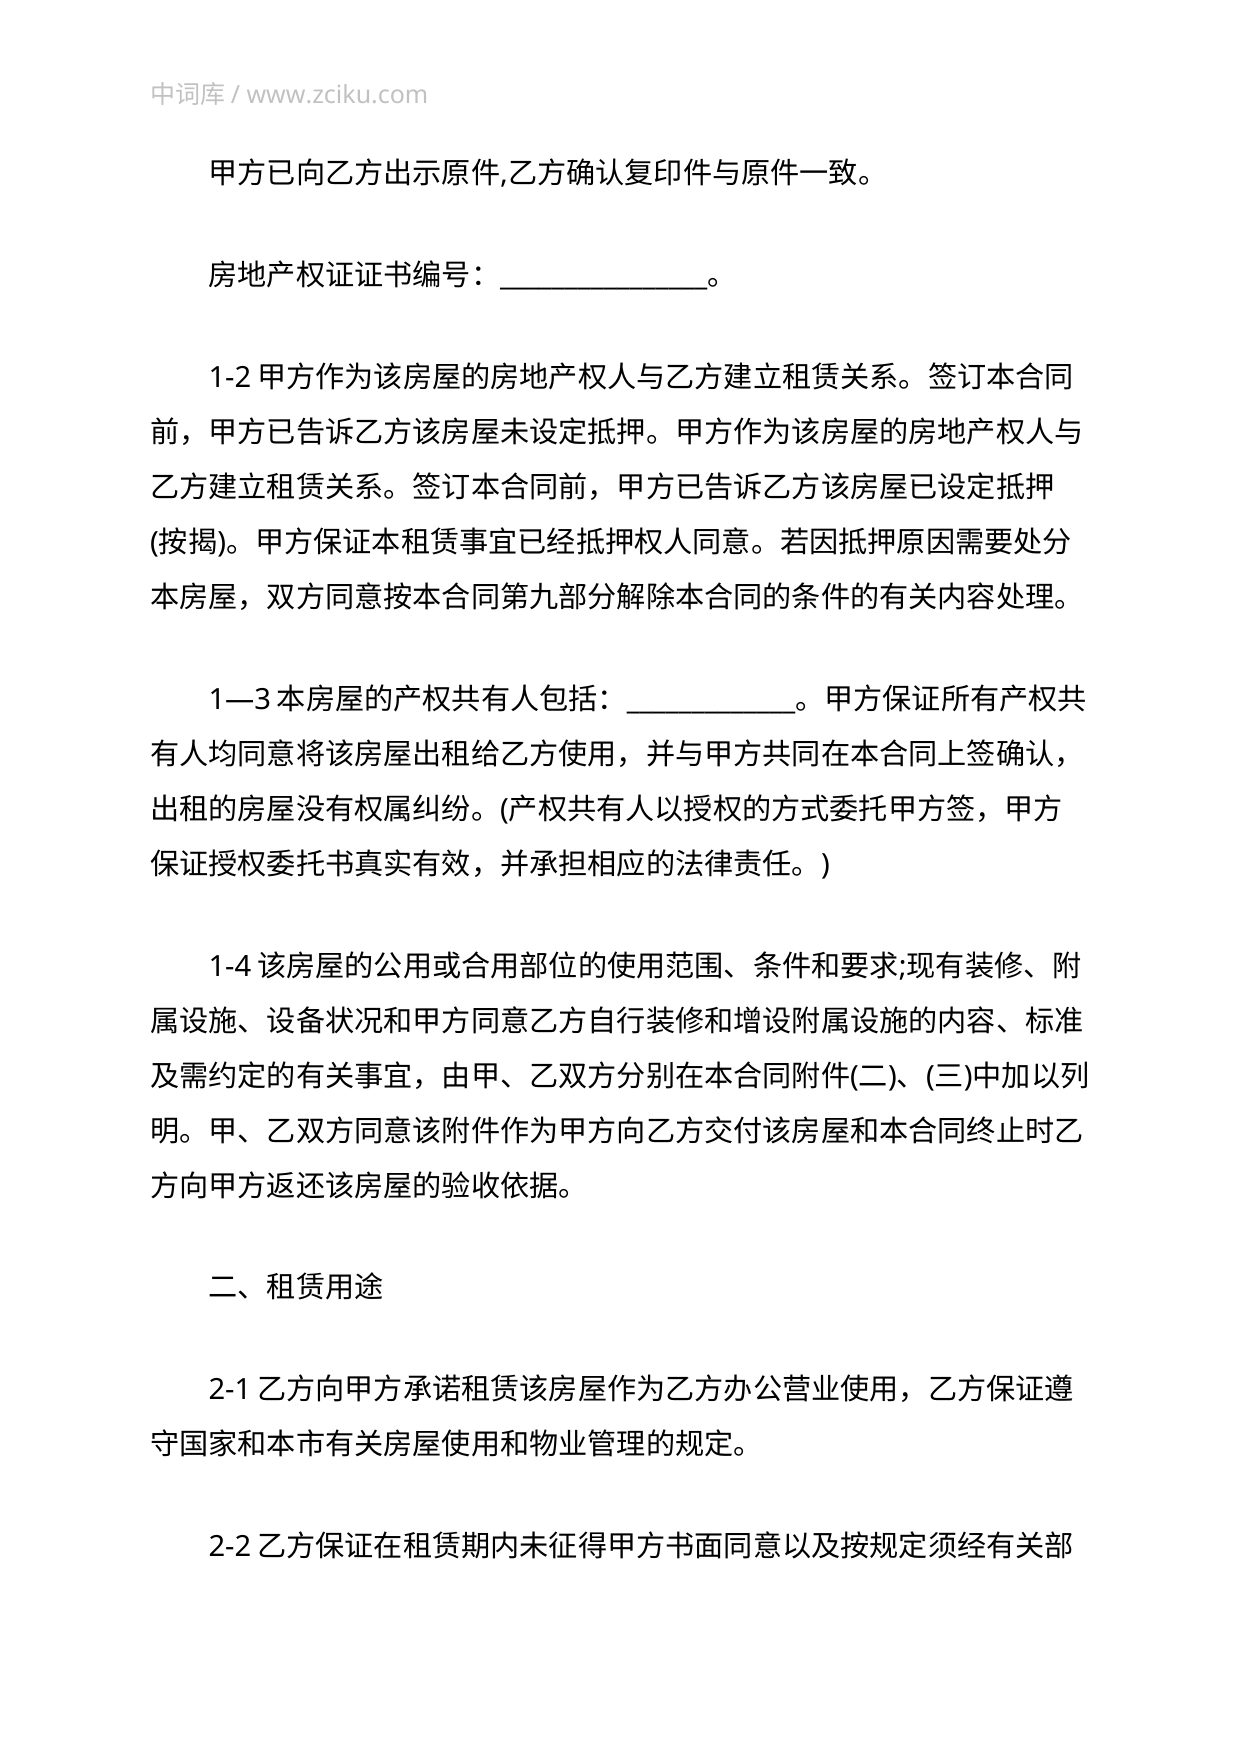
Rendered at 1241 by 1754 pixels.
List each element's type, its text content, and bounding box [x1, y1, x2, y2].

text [150, 1522, 1090, 1565]
text 1—3本房屋的产权共有人包括：_____________。甲方保证所有产权共有人均同意将该房屋出租给乙方使用，并与甲方共同在本合同上签确认，出租的房屋没有权属纠纷。(产权共有人以授权的方式委托甲方签，甲方保证授权委托书真实有效，并承担相应的法律责任。) [150, 676, 1090, 883]
text 二、租赁用途 [150, 1264, 1090, 1306]
text 甲方已向乙方出示原件,乙方确认复印件与原件一致。 [150, 150, 1090, 192]
text 房地产权证证书编号：________________。 [150, 252, 1090, 294]
text 2-1乙方向甲方承诺租赁该房屋作为乙方办公营业使用，乙方保证遵守国家和本市有关房屋使用和物业管理的规定。 [150, 1366, 1090, 1463]
text 1-2甲方作为该房屋的房地产权人与乙方建立租赁关系。签订本合同前，甲方已告诉乙方该房屋未设定抵押。甲方作为该房屋的房地产权人与乙方建立租赁关系。签订本合同前，甲方已告诉乙方该房屋已设定抵押(按揭)。甲方保证本租赁事宜已经抵押权人同意。若因抵押原因需要处分本房屋，双方同意按本合同第九部分解除本合同的条件的有关内容处理。 [150, 354, 1090, 616]
text 1-4该房屋的公用或合用部位的使用范围、条件和要求;现有装修、附属设施、设备状况和甲方同意乙方自行装修和增设附属设施的内容、标准及需约定的有关事宜，由甲、乙双方分别在本合同附件(二)、(三)中加以列明。甲、乙双方同意该附件作为甲方向乙方交付该房屋和本合同终止时乙方向甲方返还该房屋的验收依据。 [150, 942, 1090, 1204]
